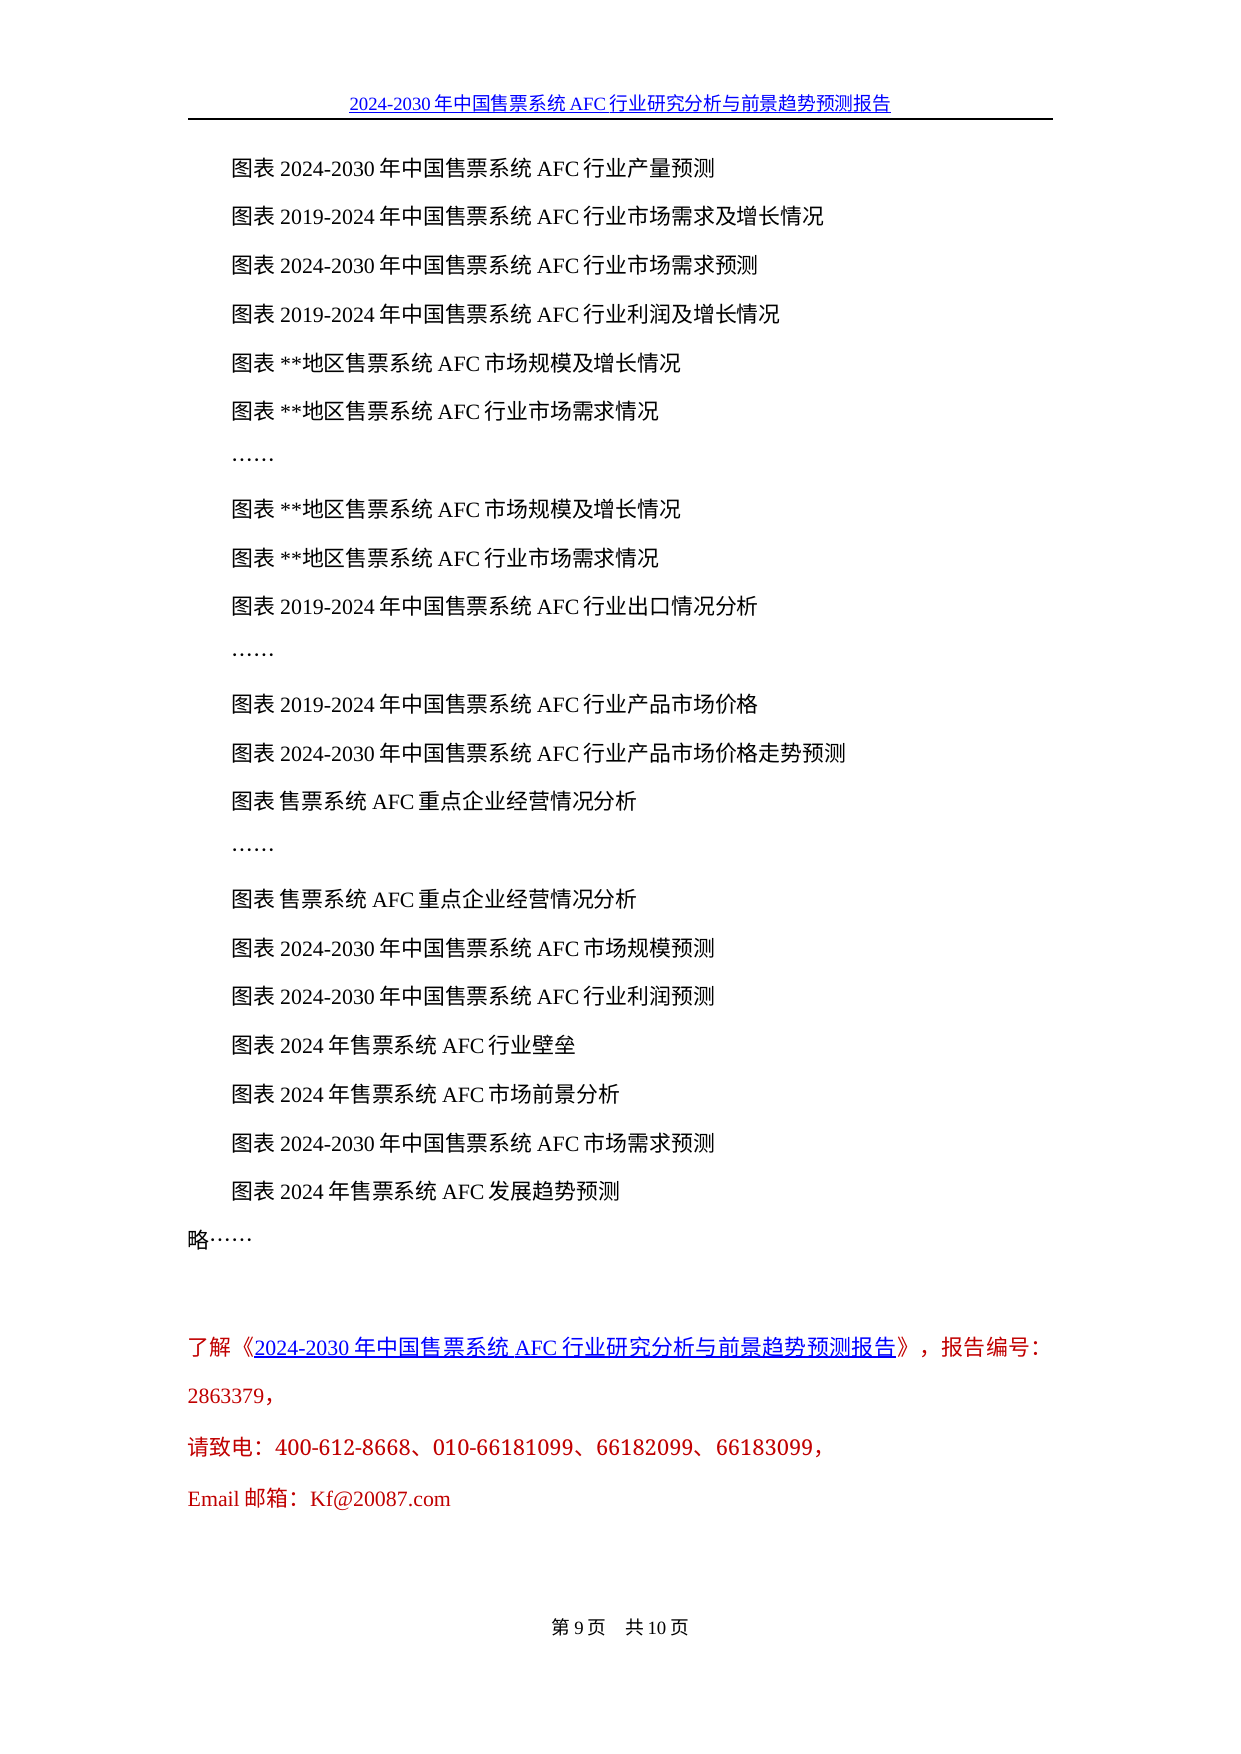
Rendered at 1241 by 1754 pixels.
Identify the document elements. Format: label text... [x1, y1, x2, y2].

text 了解《2024-2030年中国售票系统AFC行业研究分析与前景趋势预测报告》，报告编号：2863379， [187, 1329, 1053, 1410]
text 请致电：400-612-8668、010-66181099、66182099、66183099， [187, 1429, 1053, 1462]
text Email邮箱：Kf@20087.com [187, 1481, 1053, 1513]
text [187, 150, 1053, 1255]
